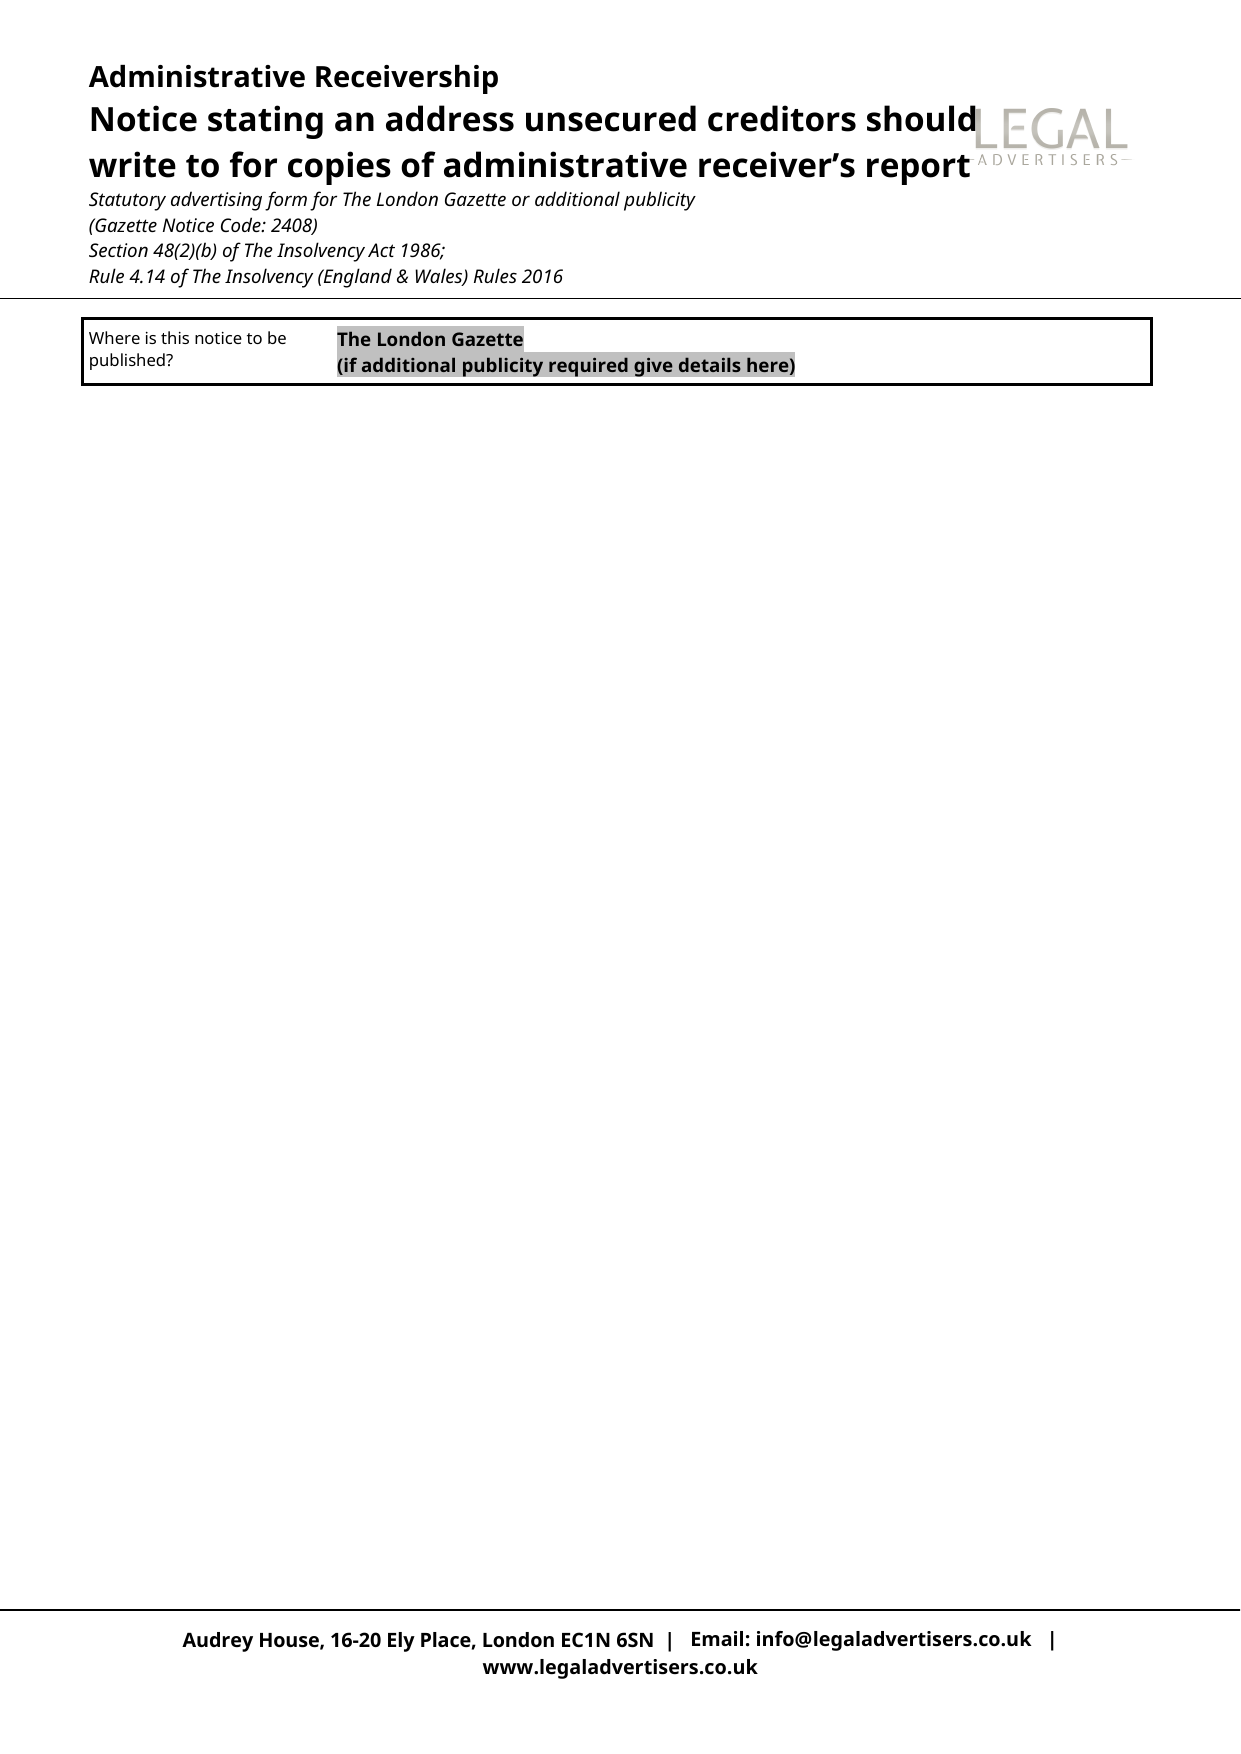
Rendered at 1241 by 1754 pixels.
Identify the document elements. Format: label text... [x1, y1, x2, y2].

table_cell Where is this notice to be published? [84, 320, 331, 383]
table_cell [886, 320, 1150, 383]
table_cell The London Gazette (if additional publicity required give details here) [331, 320, 886, 383]
